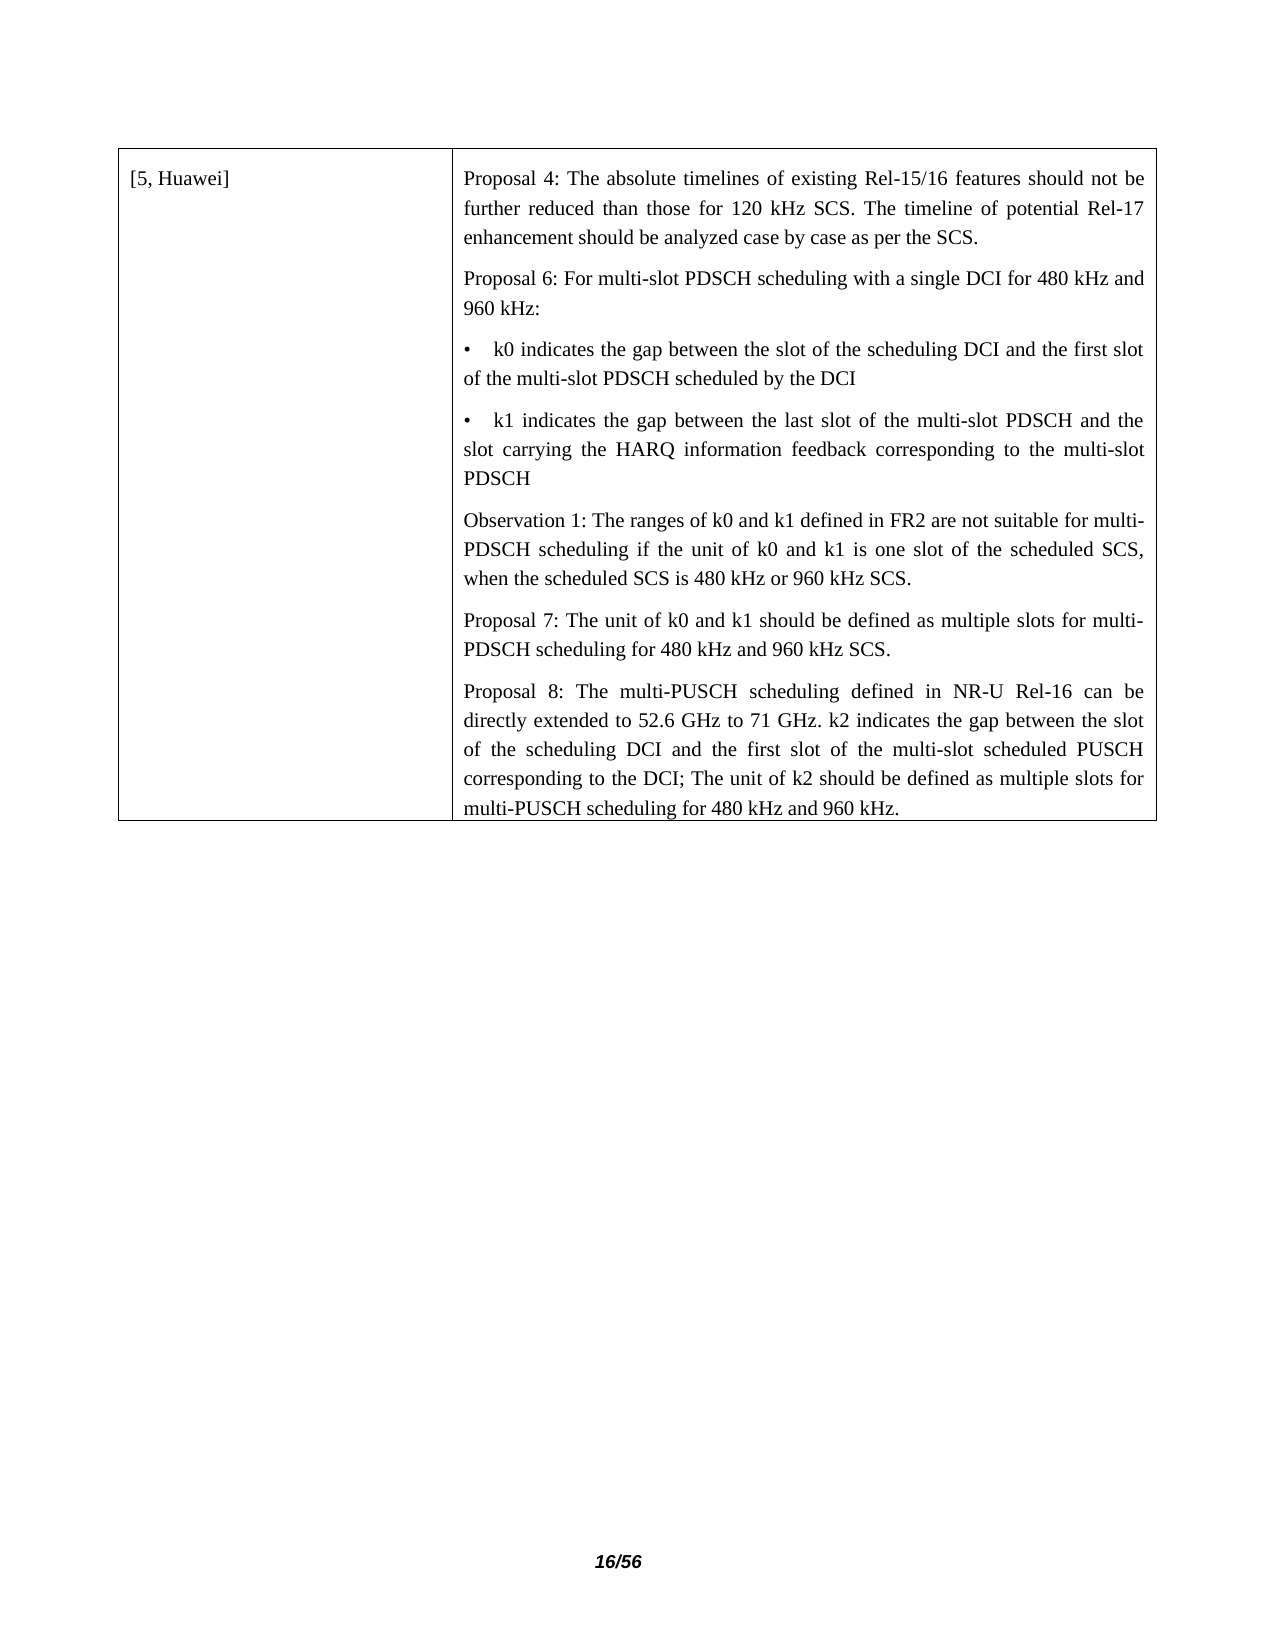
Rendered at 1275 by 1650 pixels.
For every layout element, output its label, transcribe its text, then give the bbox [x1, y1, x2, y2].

table_cell [5, Huawei] [119, 149, 452, 819]
table_cell Proposal 4: The absolute timelines of existing Rel-15/16 features should not be further reduced than those for 120 kHz SCS. The timeline of potential Rel-17 enhancement should be analyzed case by case as per the SCS. Proposal 6: For multi-slot PDSCH scheduling with a single DCI for 480 kHz and 960 kHz: • k0 indicates the gap between the slot of the scheduling DCI and the first slot of the multi-slot PDSCH scheduled by the DCI • k1 indicates the gap between the last slot of the multi-slot PDSCH and the slot carrying the HARQ information feedback corresponding to the multi-slot PDSCH Observation 1: The ranges of k0 and k1 defined in FR2 are not suitable for multi-PDSCH scheduling if the unit of k0 and k1 is one slot of the scheduled SCS, when the scheduled SCS is 480 kHz or 960 kHz SCS. Proposal 7: The unit of k0 and k1 should be defined as multiple slots for multi-PDSCH scheduling for 480 kHz and 960 kHz SCS. Proposal 8: The multi-PUSCH scheduling defined in NR-U Rel-16 can be directly extended to 52.6 GHz to 71 GHz. k2 indicates the gap between the slot of the scheduling DCI and the first slot of the multi-slot scheduled PUSCH corresponding to the DCI; The unit of k2 should be defined as multiple slots for multi-PUSCH scheduling for 480 kHz and 960 kHz. [453, 149, 1156, 819]
